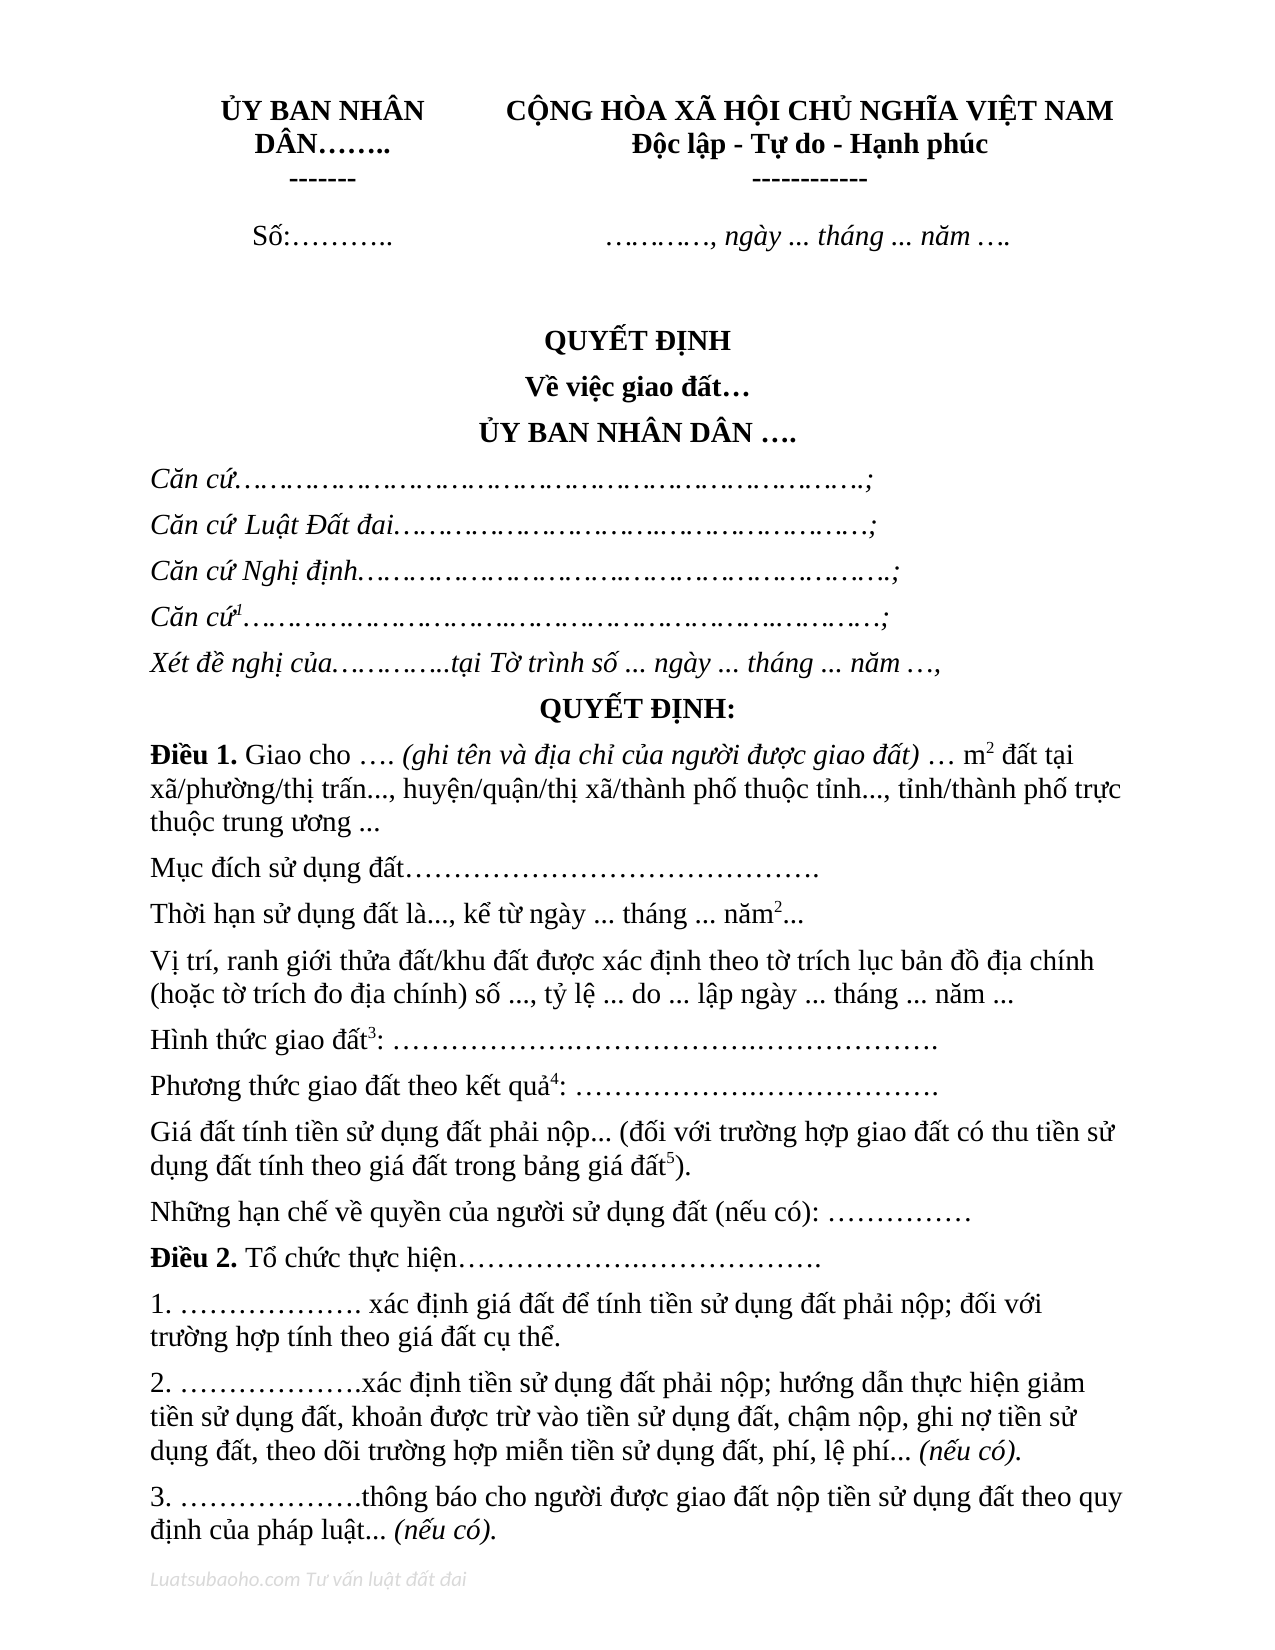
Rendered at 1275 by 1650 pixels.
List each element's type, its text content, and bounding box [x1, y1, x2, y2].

text Căn cứ……………………………………………………………….; [150, 461, 1125, 495]
text Thời hạn sử dụng đất là..., kể từ ngày ... tháng ... năm2... [150, 897, 1125, 930]
text Vị trí, ranh giới thửa đất/khu đất được xác định theo tờ trích lục bản đồ địa chính (hoặc tờ trích đo địa chính) số ..., tỷ lệ ... do ... lập ngày ... tháng ... năm ... [150, 943, 1125, 1010]
text 2. ……………….xác định tiền sử dụng đất phải nộp; hướng dẫn thực hiện giảm tiền sử dụng đất, khoản được trừ vào tiền sử dụng đất, chậm nộp, ghi nợ tiền sử dụng đất, theo dõi trường hợp miễn tiền sử dụng đất, phí, lệ phí... (nếu có). [150, 1366, 1125, 1466]
text Căn cứ1………………………….………………………….…………; [150, 599, 1125, 633]
text Phương thức giao đất theo kết quả4: ……………….………………. [150, 1068, 1125, 1102]
text Căn cứ Nghị định………………………….………………………….; [150, 553, 1125, 587]
text Mục đích sử dụng đất……………………………………. [150, 851, 1125, 884]
text ỦY BAN NHÂN DÂN …. [150, 415, 1125, 449]
text Giá đất tính tiền sử dụng đất phải nộp... (đối với trường hợp giao đất có thu tiền sử dụng đất tính theo giá đất trong bảng giá đất5). [150, 1114, 1125, 1181]
text 1. ………………. xác định giá đất để tính tiền sử dụng đất phải nộp; đối với trường hợp tính theo giá đất cụ thể. [150, 1286, 1125, 1353]
text Hình thức giao đất3: ……………….……………….………………. [150, 1022, 1125, 1056]
table_cell …………, ngày ... tháng ... năm …. [495, 206, 1125, 264]
table_header CỘNG HÒA XÃ HỘI CHỦ NGHĨA VIỆT NAM Độc lập - Tự do - Hạnh phúc ------------ [495, 80, 1125, 206]
text Xét đề nghị của…………..tại Tờ trình số ... ngày ... tháng ... năm …, [150, 645, 1125, 679]
text Về việc giao đất… [150, 369, 1125, 403]
table_cell Số:……….. [150, 206, 495, 264]
text Căn cứ Luật Đất đai………………………….……………………; [150, 507, 1125, 541]
text QUYẾT ĐỊNH: [150, 691, 1125, 725]
text Điều 1. Giao cho …. (ghi tên và địa chỉ của người được giao đất) … m2 đất tại xã/phường/thị trấn..., huyện/quận/thị xã/thành phố thuộc tỉnh..., tỉnh/thành phố trực thuộc trung ương ... [150, 737, 1125, 838]
text QUYẾT ĐỊNH [150, 323, 1125, 357]
text Những hạn chế về quyền của người sử dụng đất (nếu có): …………… [150, 1194, 1125, 1227]
text 3. ……………….thông báo cho người được giao đất nộp tiền sử dụng đất theo quy định của pháp luật... (nếu có). [150, 1479, 1125, 1546]
text Điều 2. Tổ chức thực hiện……………….………………. [150, 1240, 1125, 1273]
table_header ỦY BAN NHÂN DÂN…….. ------- [150, 80, 495, 206]
